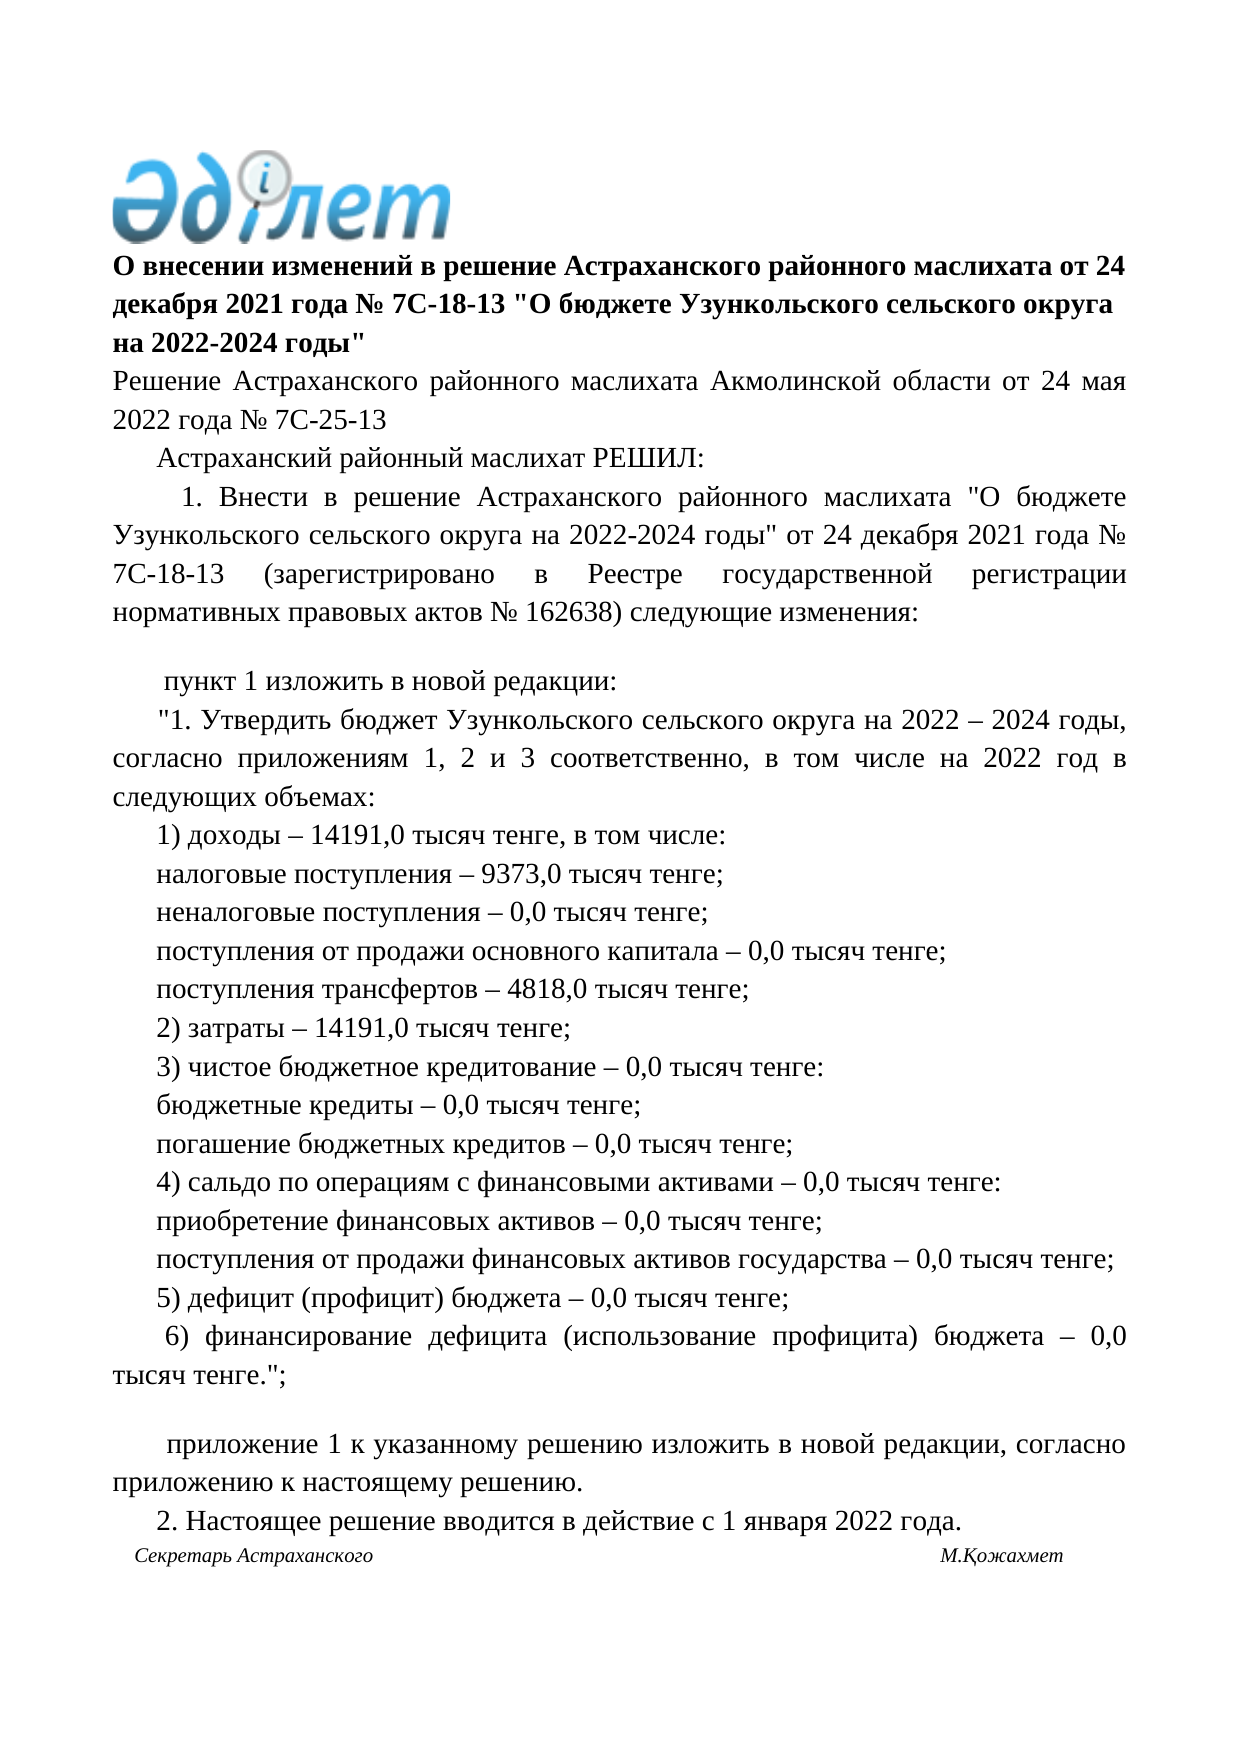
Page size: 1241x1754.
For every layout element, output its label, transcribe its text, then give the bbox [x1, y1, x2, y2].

text 2) затраты – 14191,0 тысяч тенге; [112, 1010, 1128, 1044]
text Астраханский районный маслихат РЕШИЛ: [112, 440, 1128, 474]
text пункт 1 изложить в новой редакции: [112, 663, 1128, 697]
text О внесении изменений в решение Астраханского районного маслихата от 24 декабря 2021 года № 7С-18-13 "О бюджете Узункольского сельского округа на 2022-2024 годы" [112, 248, 1128, 358]
text 3) чистое бюджетное кредитование – 0,0 тысяч тенге: [112, 1049, 1128, 1082]
text бюджетные кредиты – 0,0 тысяч тенге; [112, 1087, 1128, 1121]
text погашение бюджетных кредитов – 0,0 тысяч тенге; [112, 1126, 1128, 1159]
text приложение 1 к указанному решению изложить в новой редакции, согласно приложению к настоящему решению. [112, 1426, 1128, 1498]
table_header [101, 1541, 939, 1572]
picture [112, 150, 451, 244]
text Решение Астраханского районного маслихата Акмолинской области от 24 мая 2022 года № 7С-25-13 [112, 363, 1128, 435]
text 1. Внести в решение Астраханского районного маслихата "О бюджете Узункольского сельского округа на 2022-2024 годы" от 24 декабря 2021 года № 7С-18-13 (зарегистрировано в Реестре государственной регистрации нормативных правовых актов № 162638) следующие изменения: [112, 479, 1128, 628]
text неналоговые поступления – 0,0 тысяч тенге; [112, 894, 1128, 928]
text "1. Утвердить бюджет Узункольского сельского округа на 2022 – 2024 годы, согласно приложениям 1, 2 и 3 соответственно, в том числе на 2022 год в следующих объемах: [112, 702, 1128, 812]
text 2. Настоящее решение вводится в действие с 1 января 2022 года. [112, 1503, 1128, 1536]
text 5) дефицит (профицит) бюджета – 0,0 тысяч тенге; [112, 1280, 1128, 1313]
text налоговые поступления – 9373,0 тысяч тенге; [112, 856, 1128, 889]
text поступления трансфертов – 4818,0 тысяч тенге; [112, 972, 1128, 1005]
text поступления от продажи основного капитала – 0,0 тысяч тенге; [112, 933, 1128, 967]
text приобретение финансовых активов – 0,0 тысяч тенге; [112, 1203, 1128, 1236]
text 1) доходы – 14191,0 тысяч тенге, в том числе: [112, 817, 1128, 851]
table_header М.Қожахмет [939, 1541, 1240, 1572]
text поступления от продажи финансовых активов государства – 0,0 тысяч тенге; [112, 1241, 1128, 1275]
text 4) сальдо по операциям с финансовыми активами – 0,0 тысяч тенге: [112, 1164, 1128, 1198]
text 6) финансирование дефицита (использование профицита) бюджета – 0,0 тысяч тенге."; [112, 1318, 1128, 1391]
